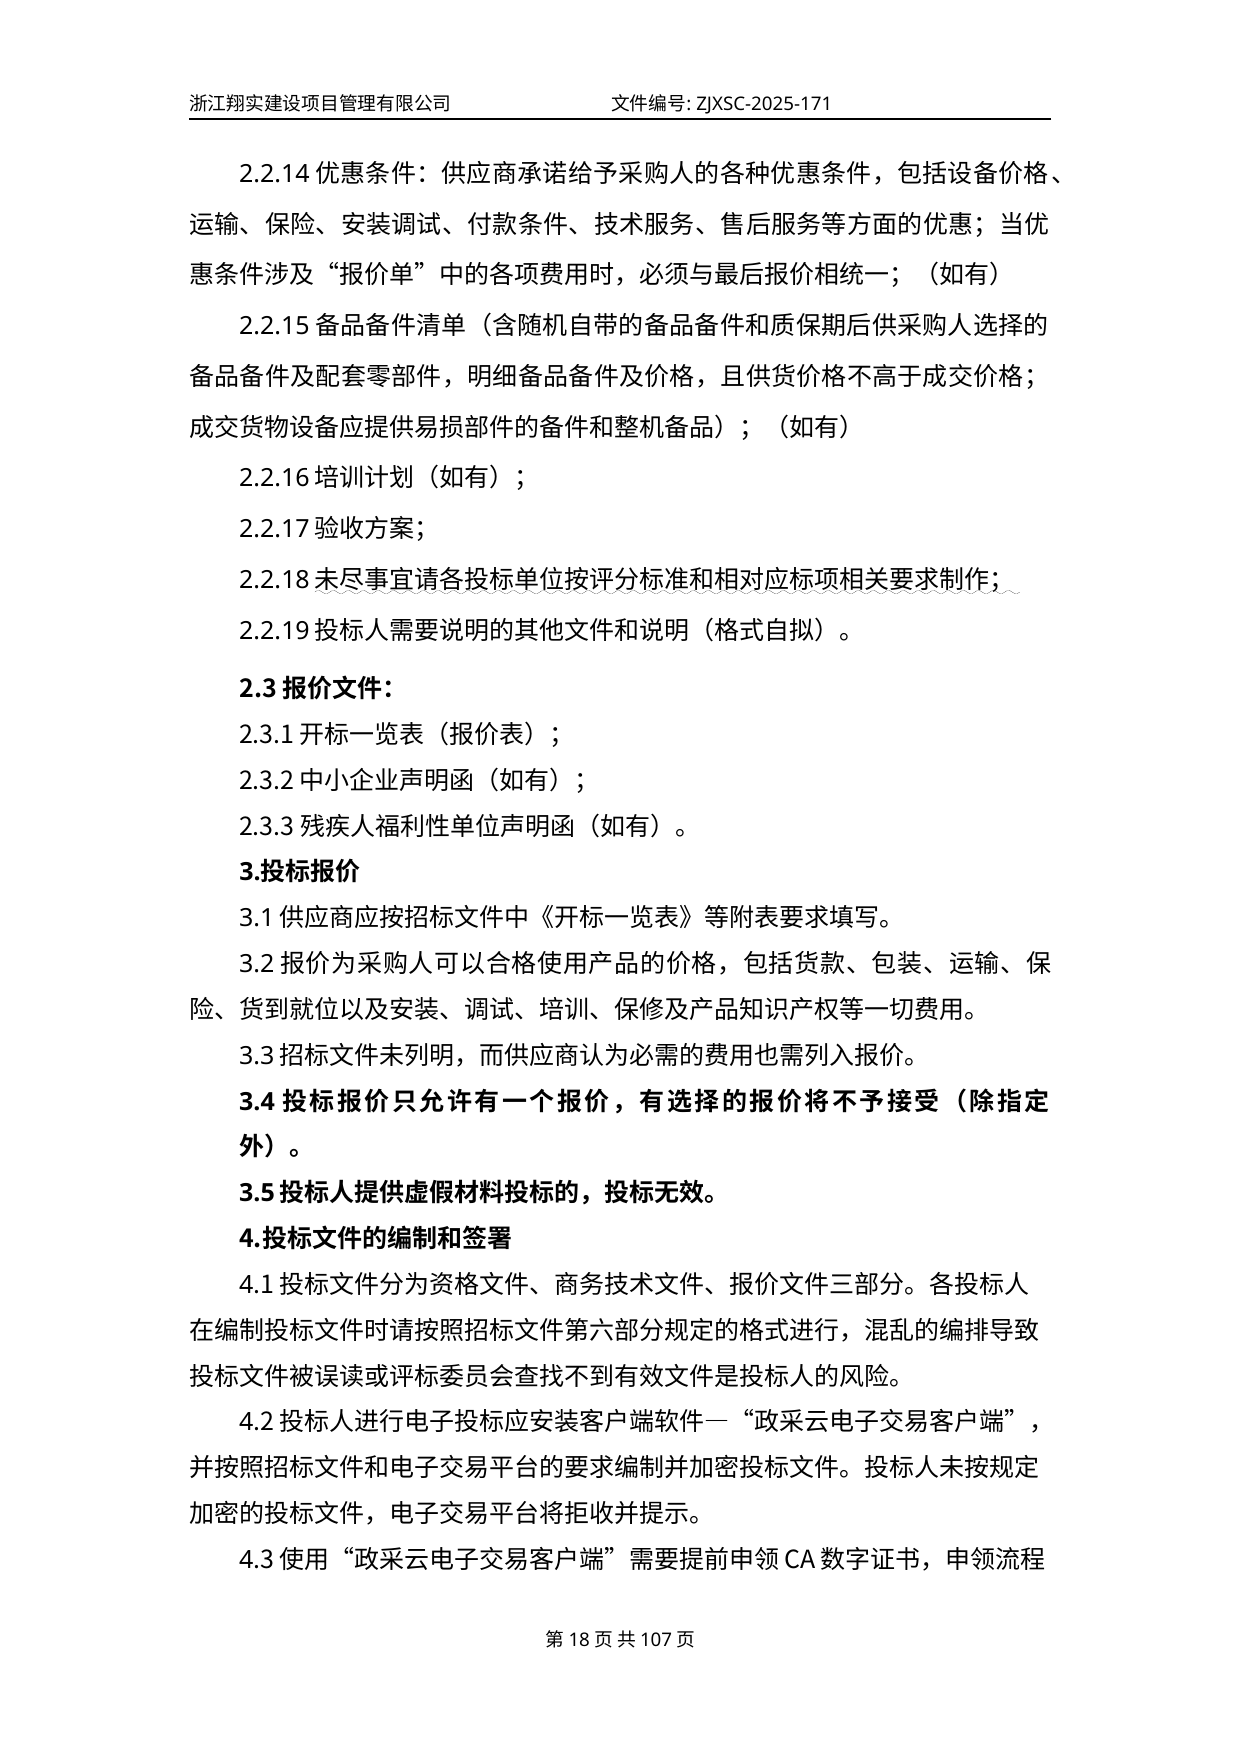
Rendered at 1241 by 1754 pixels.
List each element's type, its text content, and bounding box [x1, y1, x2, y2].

text 2.3报价文件： [189, 661, 1051, 707]
text 3.5投标人提供虚假材料投标的，投标无效。 [239, 1165, 1051, 1211]
list 4.投标文件的编制和签署 [239, 1211, 1051, 1257]
text 2.2.14优惠条件：供应商承诺给予采购人的各种优惠条件，包括设备价格、运输、保险、安装调试、付款条件、技术服务、售后服务等方面的优惠；当优惠条件涉及“报价单”中的各项费用时，必须与最后报价相统一；（如有） [189, 153, 1051, 291]
text 2.2.18未尽事宜请各投标单位按评分标准和相对应标项相关要求制作； [189, 559, 1051, 596]
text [189, 1532, 1051, 1577]
list 3.1供应商应按招标文件中《开标一览表》等附表要求填写。 [189, 890, 1051, 936]
list 2.3.1开标一览表（报价表）； [189, 707, 1051, 752]
list 3.2报价为采购人可以合格使用产品的价格，包括货款、包装、运输、保险、货到就位以及安装、调试、培训、保修及产品知识产权等一切费用。 [189, 936, 1051, 1027]
list 3.投标报价 [189, 844, 1051, 890]
list 2.3.3 残疾人福利性单位声明函（如有）。 [189, 798, 1051, 844]
list 3.3招标文件未列明，而供应商认为必需的费用也需列入报价。 [189, 1027, 1051, 1073]
list 2.3.2中小企业声明函（如有）； [189, 752, 1051, 798]
text 2.2.16培训计划（如有）； [189, 458, 1051, 494]
list 3.4投标报价只允许有一个报价，有选择的报价将不予接受（除指定外）。 [239, 1073, 1051, 1165]
text 2.2.15备品备件清单（含随机自带的备品备件和质保期后供采购人选择的备品备件及配套零部件，明细备品备件及价格，且供货价格不高于成交价格；成交货物设备应提供易损部件的备件和整机备品）；（如有） [189, 306, 1051, 443]
text 2.2.19投标人需要说明的其他文件和说明（格式自拟）。 [189, 610, 1051, 646]
text 4.1投标文件分为资格文件、商务技术文件、报价文件三部分。各投标人在编制投标文件时请按照招标文件第六部分规定的格式进行，混乱的编排导致投标文件被误读或评标委员会查找不到有效文件是投标人的风险。 [189, 1257, 1051, 1394]
text 4.2投标人进行电子投标应安装客户端软件—“政采云电子交易客户端”，并按照招标文件和电子交易平台的要求编制并加密投标文件。投标人未按规定加密的投标文件，电子交易平台将拒收并提示。 [189, 1394, 1051, 1532]
text 2.2.17验收方案； [189, 509, 1051, 545]
